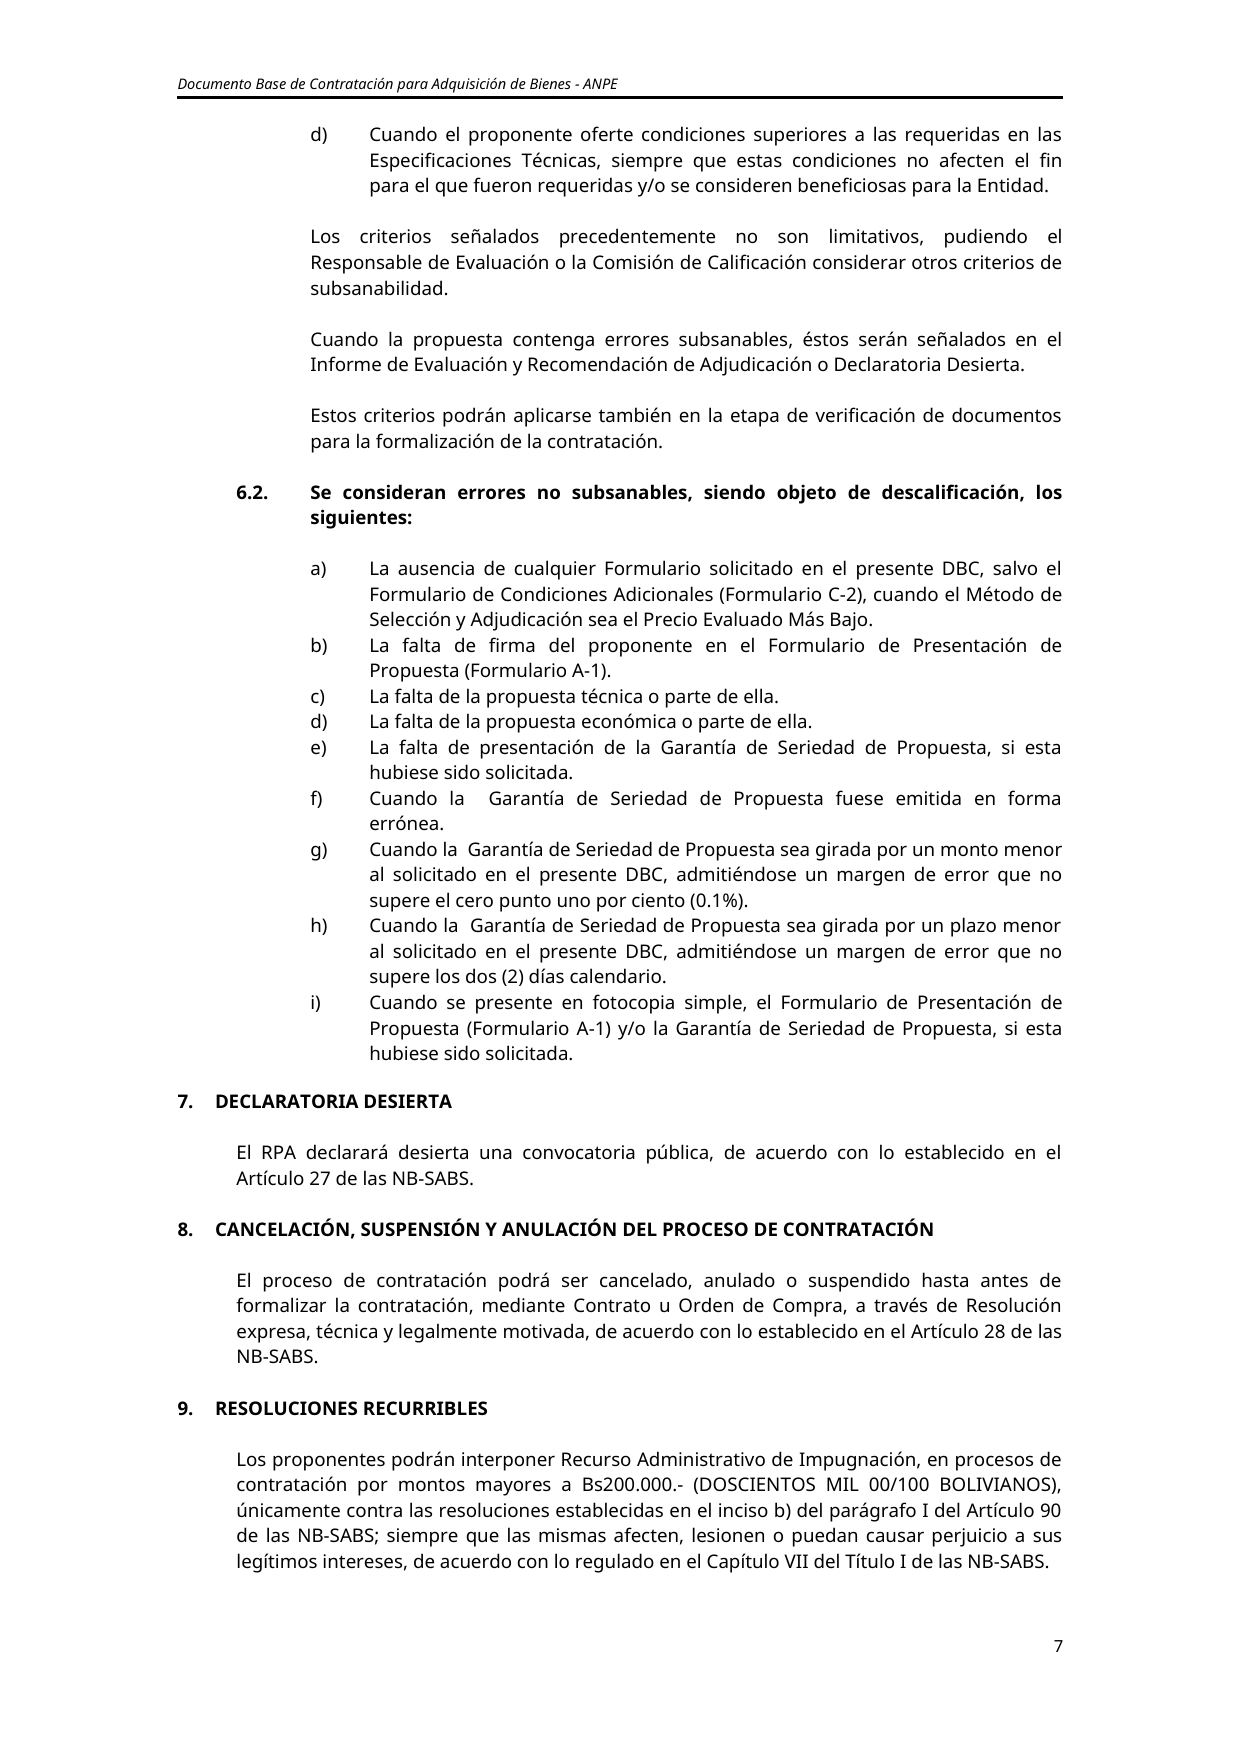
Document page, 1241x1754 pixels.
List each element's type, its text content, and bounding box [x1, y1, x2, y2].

text Estos criterios podrán aplicarse también en la etapa de verificación de documentos para la formalización de la contratación. [310, 402, 1063, 453]
text Los criterios señalados precedentemente no son limitativos, pudiendo el Responsable de Evaluación o la Comisión de Calificación considerar otros criterios de subsanabilidad. [310, 224, 1063, 300]
list La falta de firma del proponente en el Formulario de Presentación de Propuesta (Formulario A-1). [310, 632, 1063, 683]
subtitle CANCELACIÓN, SUSPENSIÓN Y ANULACIÓN DEL PROCESO DE CONTRATACIÓN [177, 1216, 1063, 1242]
list La falta de la propuesta económica o parte de ella. [310, 709, 1063, 734]
list La ausencia de cualquier Formulario solicitado en el presente DBC, salvo el Formulario de Condiciones Adicionales (Formulario C-2), cuando el Método de Selección y Adjudicación sea el Precio Evaluado Más Bajo. [310, 556, 1063, 632]
subtitle DECLARATORIA DESIERTA [177, 1089, 1063, 1114]
list Cuando se presente en fotocopia simple, el Formulario de Presentación de Propuesta (Formulario A-1) y/o la Garantía de Seriedad de Propuesta, si esta hubiese sido solicitada. [310, 989, 1063, 1066]
text El proceso de contratación podrá ser cancelado, anulado o suspendido hasta antes de formalizar la contratación, mediante Contrato u Orden de Compra, a través de Resolución expresa, técnica y legalmente motivada, de acuerdo con lo establecido en el Artículo 28 de las NB-SABS. [177, 1267, 1063, 1369]
list La falta de presentación de la Garantía de Seriedad de Propuesta, si esta hubiese sido solicitada. [310, 734, 1063, 785]
subtitle Se consideran errores no subsanables, siendo objeto de descalificación, los siguientes: [236, 479, 1063, 530]
list Cuando la Garantía de Seriedad de Propuesta sea girada por un plazo menor al solicitado en el presente DBC, admitiéndose un margen de error que no supere los dos (2) días calendario. [310, 913, 1063, 989]
text El RPA declarará desierta una convocatoria pública, de acuerdo con lo establecido en el Artículo 27 de las NB-SABS. [236, 1140, 1063, 1191]
text Los proponentes podrán interponer Recurso Administrativo de Impugnación, en procesos de contratación por montos mayores a Bs200.000.- (DOSCIENTOS MIL 00/100 BOLIVIANOS), únicamente contra las resoluciones establecidas en el inciso b) del parágrafo I del Artículo 90 de las NB-SABS; siempre que las mismas afecten, lesionen o puedan causar perjuicio a sus legítimos intereses, de acuerdo con lo regulado en el Capítulo VII del Título I de las NB-SABS. [177, 1446, 1063, 1573]
list Cuando la Garantía de Seriedad de Propuesta fuese emitida en forma errónea. [310, 785, 1063, 836]
list La falta de la propuesta técnica o parte de ella. [310, 683, 1063, 709]
subtitle RESOLUCIONES RECURRIBLES [177, 1395, 1063, 1420]
text Cuando la propuesta contenga errores subsanables, éstos serán señalados en el Informe de Evaluación y Recomendación de Adjudicación o Declaratoria Desierta. [310, 326, 1063, 377]
list Cuando la Garantía de Seriedad de Propuesta sea girada por un monto menor al solicitado en el presente DBC, admitiéndose un margen de error que no supere el cero punto uno por ciento (0.1%). [310, 836, 1063, 913]
list Cuando el proponente oferte condiciones superiores a las requeridas en las Especificaciones Técnicas, siempre que estas condiciones no afecten el fin para el que fueron requeridas y/o se consideren beneficiosas para la Entidad. [310, 122, 1063, 198]
